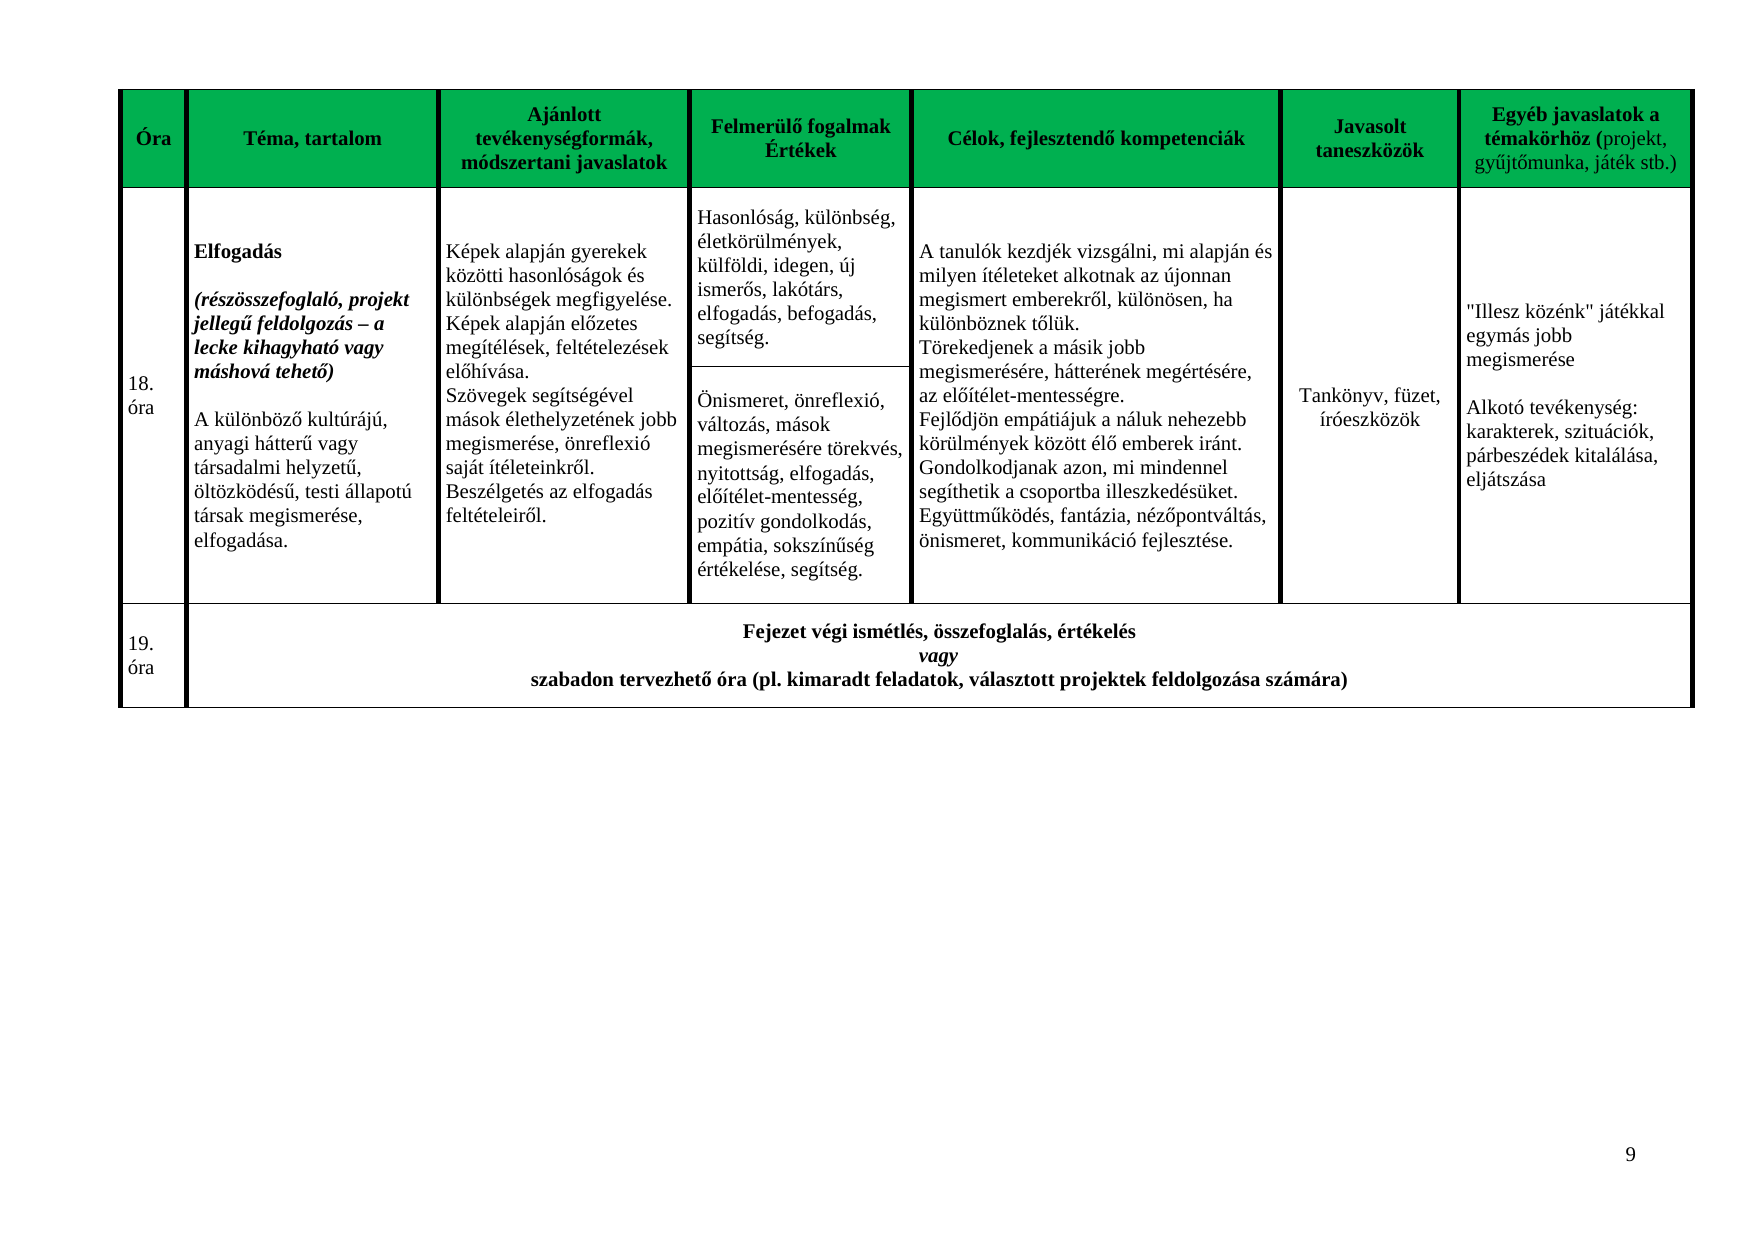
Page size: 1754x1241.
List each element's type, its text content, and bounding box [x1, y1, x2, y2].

table_cell Képek alapján gyerekek közötti hasonlóságok és különbségek megfigyelése. Képek alapján előzetes megítélések, feltételezések előhívása. Szövegek segítségével mások élethelyzetének jobb megismerése, önreflexió saját ítéleteinkről. Beszélgetés az elfogadás feltételeiről. [441, 188, 687, 602]
table_cell Önismeret, önreflexió, változás, mások megismerésére törekvés, nyitottság, elfogadás, előítélet-mentesség, pozitív gondolkodás, empátia, sokszínűség értékelése, segítség. [692, 367, 909, 602]
table_cell Elfogadás (részösszefoglaló, projekt jellegű feldolgozás – a lecke kihagyható vagy máshová tehető) A különböző kultúrájú, anyagi hátterű vagy társadalmi helyzetű, öltözködésű, testi állapotú társak megismerése, elfogadása. [189, 188, 436, 602]
table_cell 19. óra [123, 604, 184, 707]
table_cell 18. óra [123, 188, 184, 602]
table_header Célok, fejlesztendő kompetenciák [914, 90, 1278, 187]
table_header Egyéb javaslatok a témakörhöz (projekt, gyűjtőmunka, játék stb.) [1461, 90, 1690, 187]
table_cell Tankönyv, füzet, íróeszközök [1283, 188, 1457, 602]
table_cell Fejezet végi ismétlés, összefoglalás, értékelés vagy szabadon tervezhető óra (pl. kimaradt feladatok, választott projektek feldolgozása számára) [189, 604, 1690, 707]
table_header Ajánlott tevékenységformák, módszertani javaslatok [441, 90, 687, 187]
table_header Javasolt taneszközök [1283, 90, 1457, 187]
table_cell Hasonlóság, különbség, életkörülmények, külföldi, idegen, új ismerős, lakótárs, elfogadás, befogadás, segítség. [692, 188, 909, 366]
table_header Óra [123, 90, 184, 187]
table_header Felmerülő fogalmak Értékek [692, 90, 909, 187]
table_cell "Illesz közénk" játékkal egymás jobb megismerése Alkotó tevékenység: karakterek, szituációk, párbeszédek kitalálása, eljátszása [1461, 188, 1690, 602]
table_header Téma, tartalom [189, 90, 436, 187]
table_cell A tanulók kezdjék vizsgálni, mi alapján és milyen ítéleteket alkotnak az újonnan megismert emberekről, különösen, ha különböznek tőlük. Törekedjenek a másik jobb megismerésére, hátterének megértésére, az előítélet-mentességre. Fejlődjön empátiájuk a náluk nehezebb körülmények között élő emberek iránt. Gondolkodjanak azon, mi mindennel segíthetik a csoportba illeszkedésüket. Együttműködés, fantázia, nézőpontváltás, önismeret, kommunikáció fejlesztése. [914, 188, 1278, 602]
